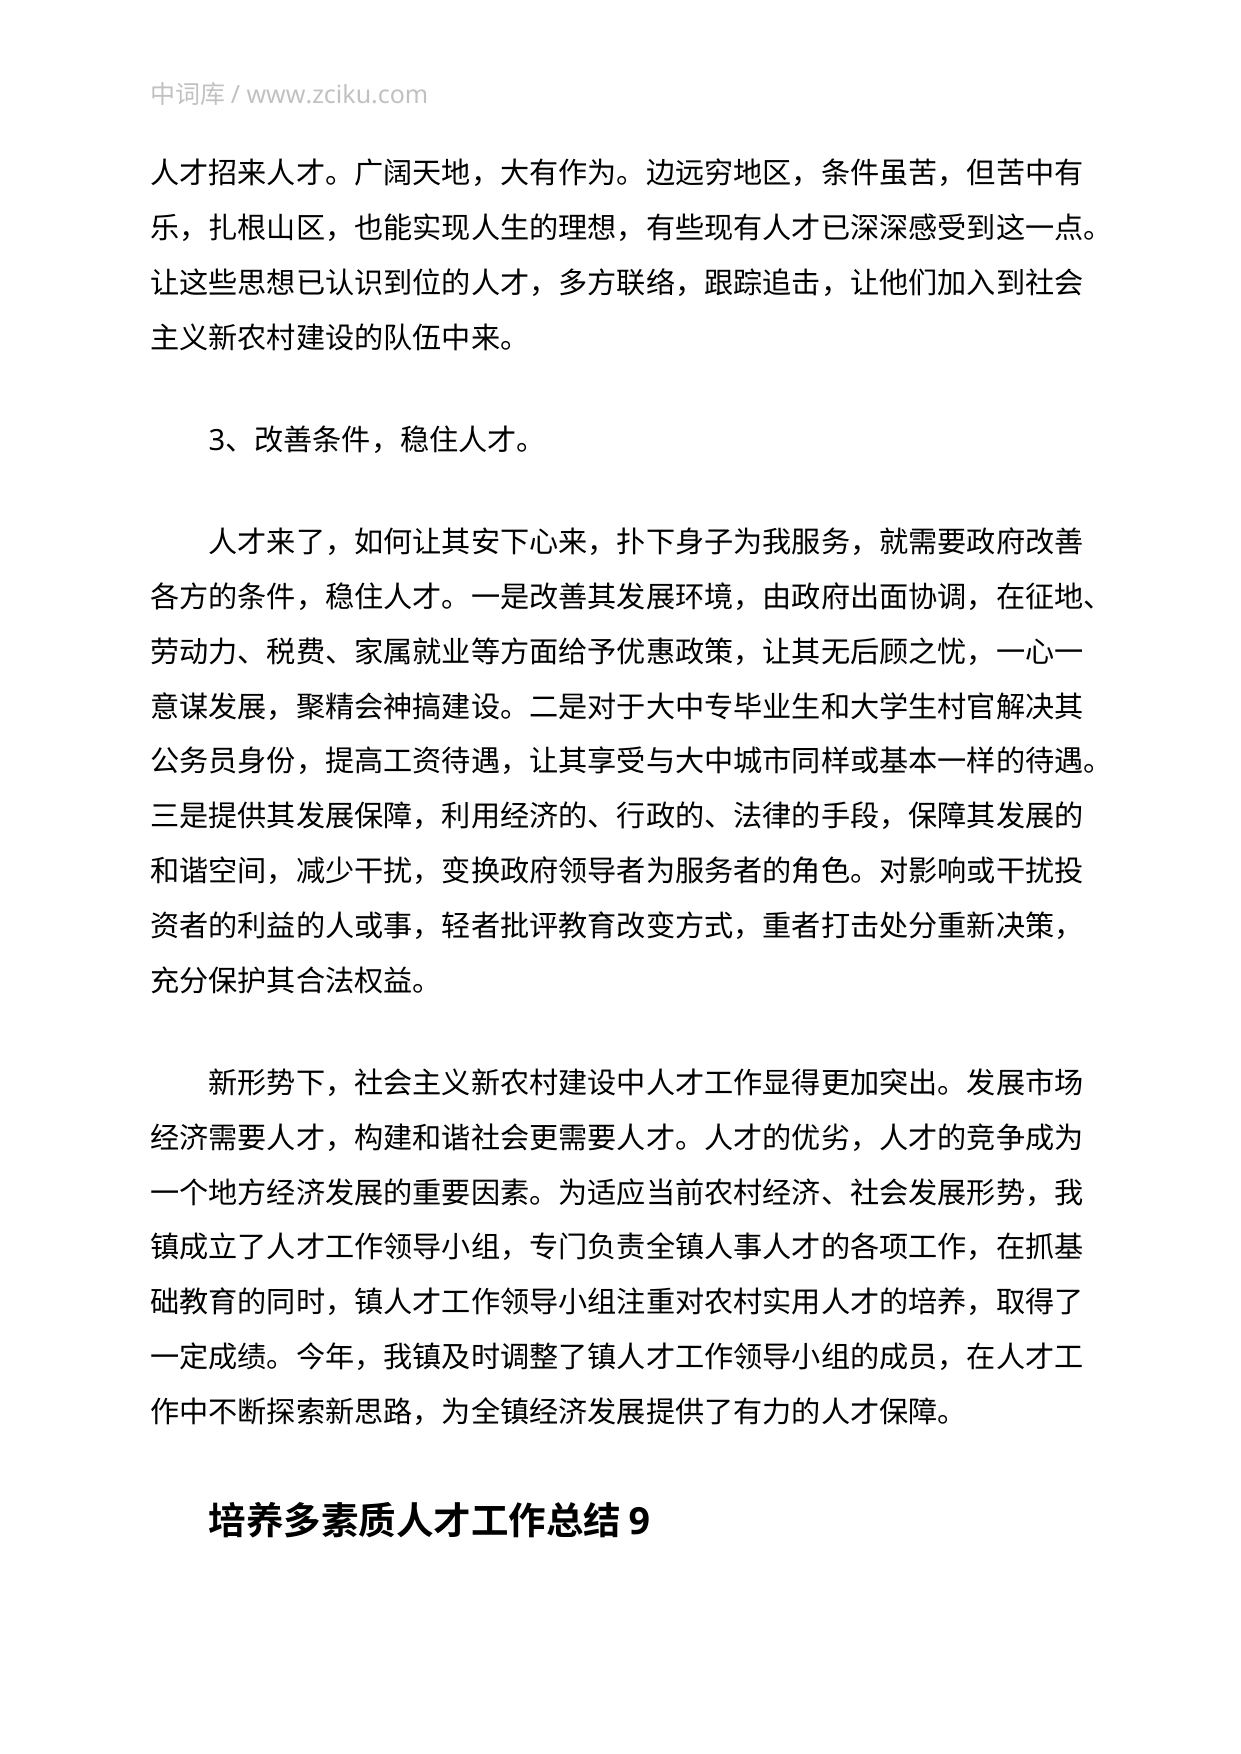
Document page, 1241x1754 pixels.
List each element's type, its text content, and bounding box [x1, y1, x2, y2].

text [150, 1059, 1090, 1431]
text 人才来了，如何让其安下心来，扑下身子为我服务，就需要政府改善各方的条件，稳住人才。一是改善其发展环境，由政府出面协调，在征地、劳动力、税费、家属就业等方面给予优惠政策，让其无后顾之忧，一心一意谋发展，聚精会神搞建设。二是对于大中专毕业生和大学生村官解决其公务员身份，提高工资待遇，让其享受与大中城市同样或基本一样的待遇。三是提供其发展保障，利用经济的、行政的、法律的手段，保障其发展的和谐空间，减少干扰，变换政府领导者为服务者的角色。对影响或干扰投资者的利益的人或事，轻者批评教育改变方式，重者打击处分重新决策，充分保护其合法权益。 [150, 518, 1090, 1000]
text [150, 150, 1090, 357]
text 培养多素质人才工作总结9 [150, 1491, 1090, 1545]
text 3、改善条件，稳住人才。 [150, 416, 1090, 459]
